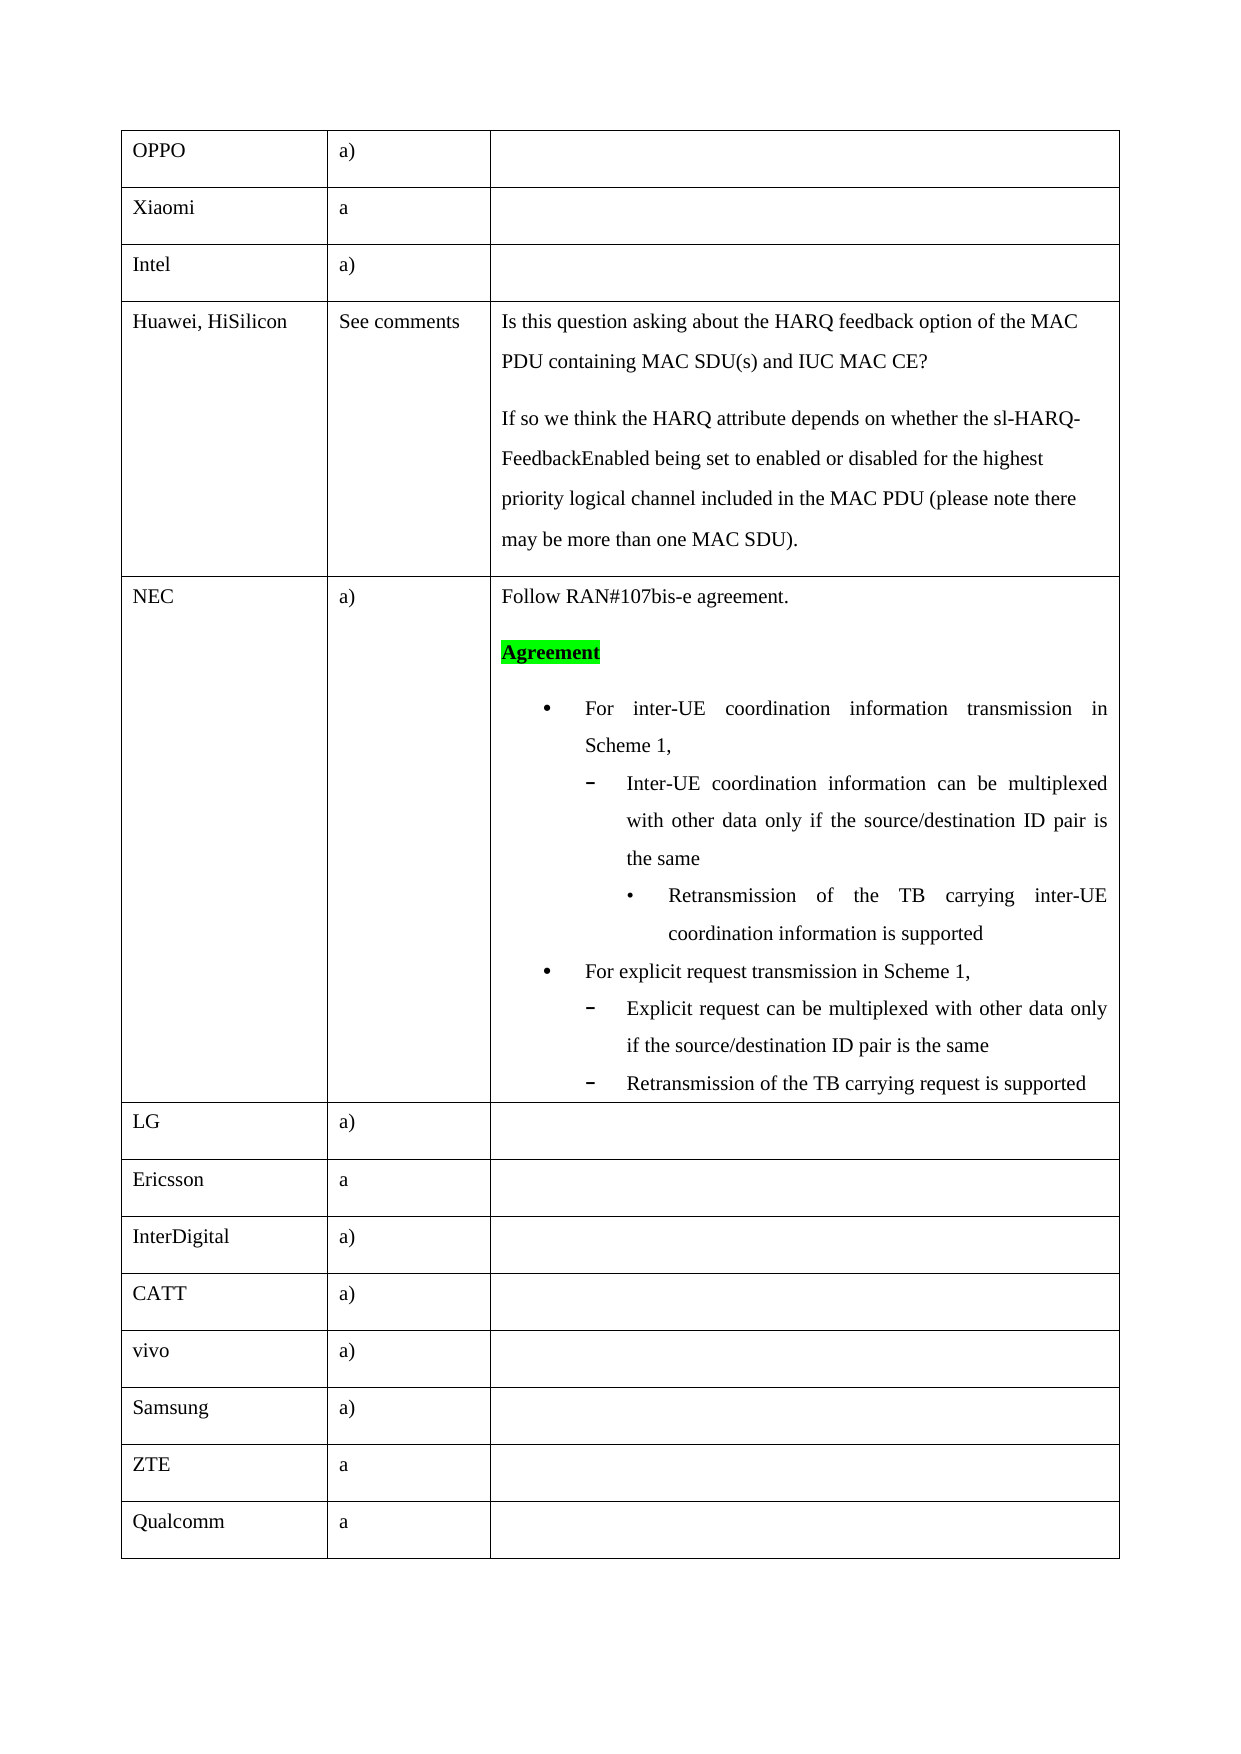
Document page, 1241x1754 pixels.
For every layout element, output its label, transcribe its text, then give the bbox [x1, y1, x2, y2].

table_cell a [328, 1160, 490, 1216]
table_cell Xiaomi [122, 188, 327, 244]
table_cell LG [122, 1103, 327, 1159]
table_cell a) [328, 1331, 490, 1387]
table_cell [491, 131, 1119, 187]
table_cell a [328, 188, 490, 244]
table_cell [491, 1445, 1119, 1501]
table_cell Huawei, HiSilicon [122, 302, 327, 576]
table_cell [491, 1331, 1119, 1387]
table_cell Is this question asking about the HARQ feedback option of the MAC PDU containing MAC SDU(s) and IUC MAC CE? If so we think the HARQ attribute depends on whether the sl-HARQ-FeedbackEnabled being set to enabled or disabled for the highest priority logical channel included in the MAC PDU (please note there may be more than one MAC SDU). [491, 302, 1119, 576]
table_cell vivo [122, 1331, 327, 1387]
table_cell Qualcomm [122, 1502, 327, 1558]
table_cell [491, 1274, 1119, 1330]
table_cell a) [328, 131, 490, 187]
table_cell NEC [122, 577, 327, 1102]
table_cell See comments [328, 302, 490, 576]
table_cell InterDigital [122, 1217, 327, 1273]
table_cell a) [328, 1217, 490, 1273]
table_cell Samsung [122, 1388, 327, 1444]
table_cell [491, 188, 1119, 244]
table_cell a) [328, 1388, 490, 1444]
table_cell OPPO [122, 131, 327, 187]
table_cell Ericsson [122, 1160, 327, 1216]
table_cell [491, 245, 1119, 301]
table_cell [491, 1388, 1119, 1444]
table_cell a) [328, 577, 490, 1102]
table_cell a [328, 1502, 490, 1558]
table_cell a) [328, 245, 490, 301]
table_cell [491, 1160, 1119, 1216]
table_cell Follow RAN#107bis-e agreement. Agreement For inter-UE coordination information transmission in Scheme 1, Inter-UE coordination information can be multiplexed with other data only if the source/destination ID pair is the same Retransmission of the TB carrying inter-UE coordination information is supported For explicit request transmission in Scheme 1, Explicit request can be multiplexed with other data only if the source/destination ID pair is the same Retransmission of the TB carrying request is supported [491, 577, 1119, 1102]
table_cell Intel [122, 245, 327, 301]
table_cell CATT [122, 1274, 327, 1330]
table_cell a [328, 1445, 490, 1501]
table_cell ZTE [122, 1445, 327, 1501]
table_cell a) [328, 1274, 490, 1330]
table_cell [491, 1103, 1119, 1159]
table_cell a) [328, 1103, 490, 1159]
table_cell [491, 1502, 1119, 1558]
table_cell [491, 1217, 1119, 1273]
